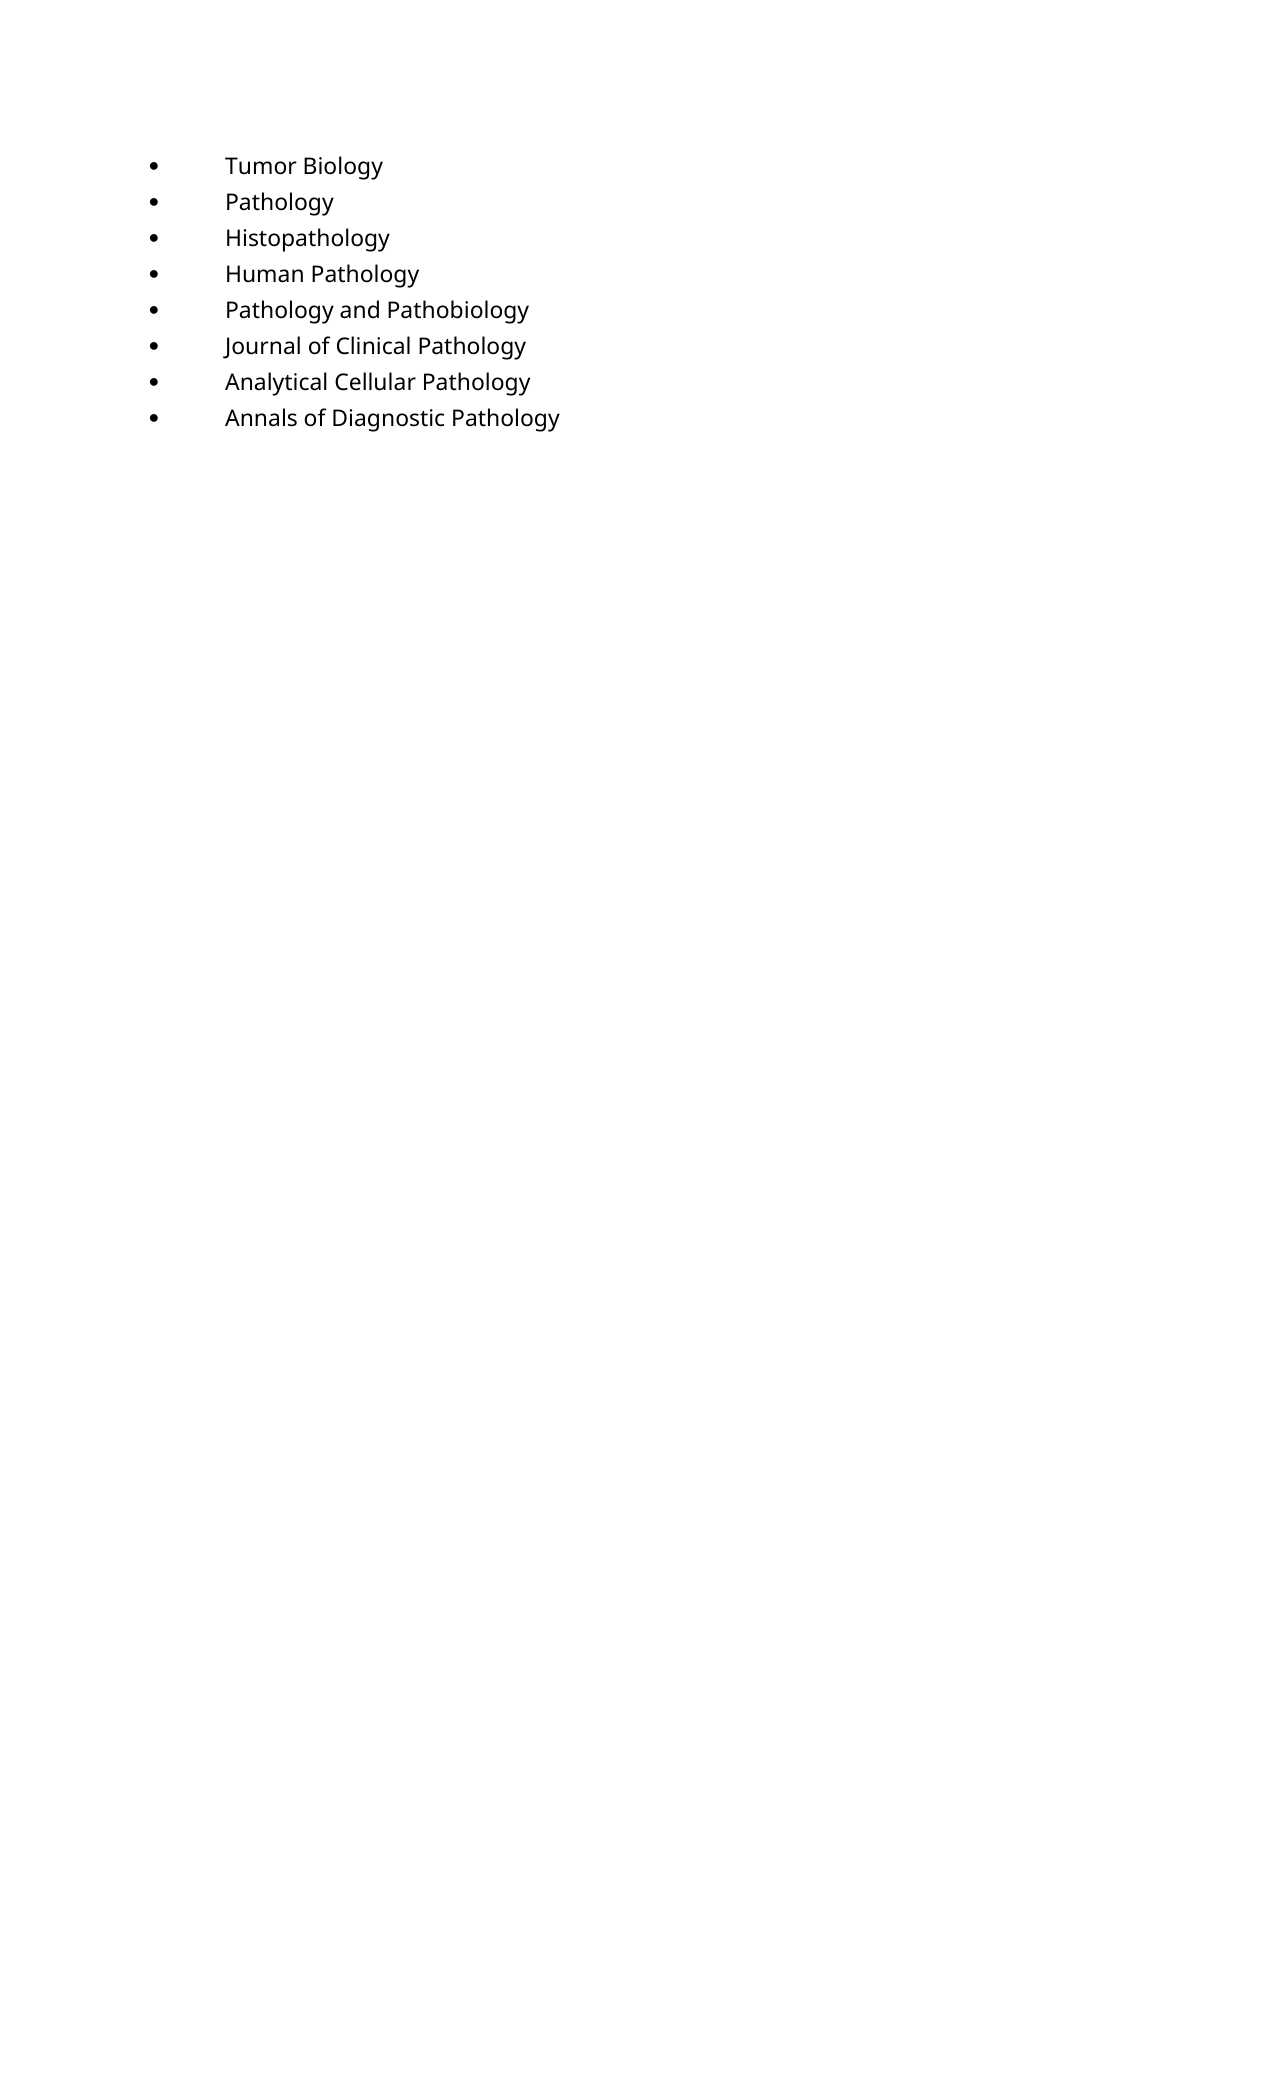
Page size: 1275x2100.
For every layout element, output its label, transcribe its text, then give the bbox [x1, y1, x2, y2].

list Tumor Biology [150, 150, 601, 181]
list Histopathology [150, 222, 601, 253]
list Pathology [150, 186, 601, 217]
list Human Pathology [150, 258, 601, 289]
list Journal of Clinical Pathology [150, 330, 601, 361]
list Analytical Cellular Pathology [150, 366, 601, 397]
list Pathology and Pathobiology [150, 294, 601, 325]
list Annals of Diagnostic Pathology [150, 402, 601, 433]
